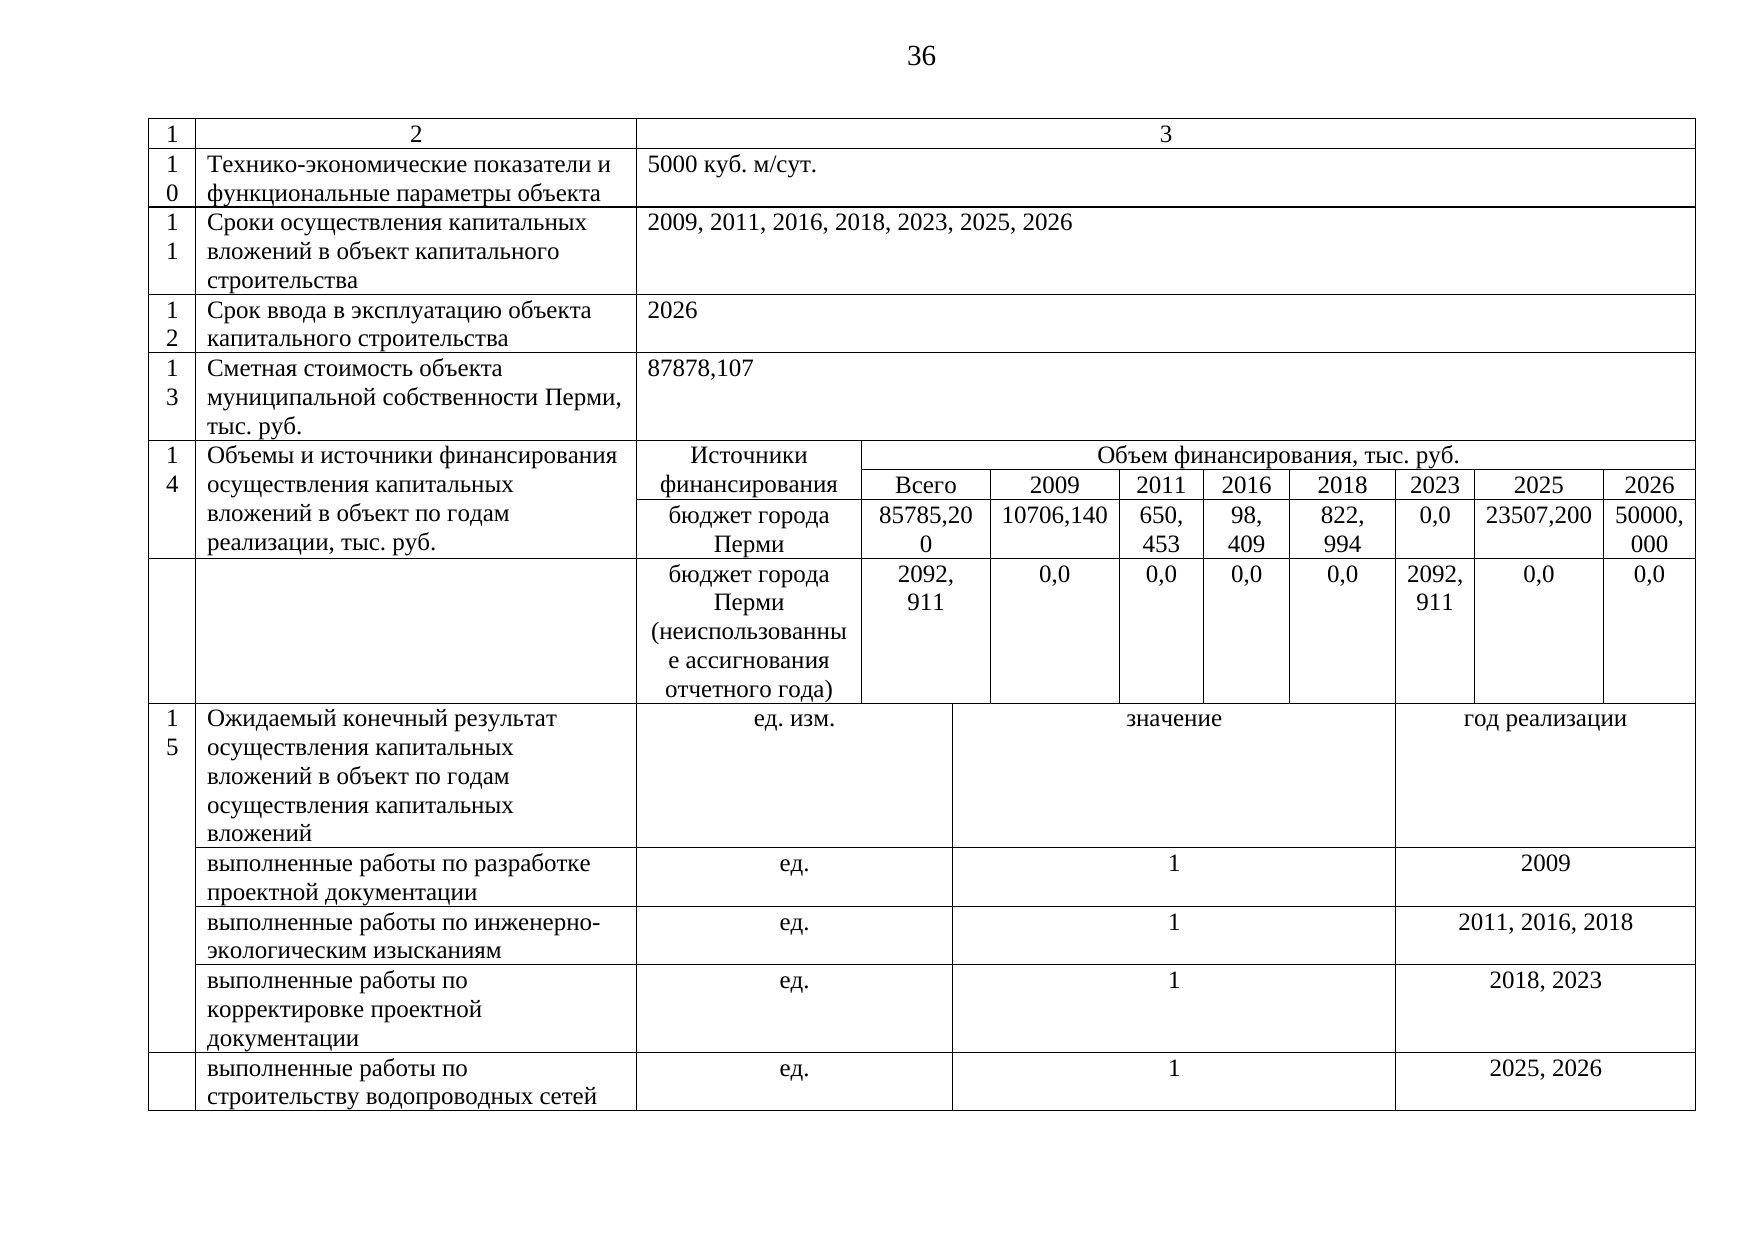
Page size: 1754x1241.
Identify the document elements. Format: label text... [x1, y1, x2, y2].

table_cell ед. [637, 965, 952, 1052]
table_cell 2009, 2011, 2016, 2018, 2023, 2025, 2026 [637, 208, 1695, 294]
table_cell 11 [149, 208, 195, 294]
table_cell 10706,140 [991, 500, 1119, 558]
table_cell 2026 [637, 295, 1695, 352]
table_cell год реализации [1396, 704, 1695, 847]
table_cell выполненные работы по строительству водопроводных сетей [196, 1053, 636, 1110]
table_cell ед. [637, 1053, 952, 1110]
table_cell 822, 994 [1290, 500, 1395, 558]
table_cell 14 [149, 441, 195, 558]
table_cell 2018 [1290, 470, 1395, 499]
table_cell 2011 [1120, 470, 1203, 499]
table_cell 2092, 911 [1396, 559, 1474, 702]
table_header 2 [196, 119, 636, 148]
table_cell выполненные работы по инженерно-экологическим изысканиям [196, 907, 636, 964]
table_cell Технико-экономические показатели и функциональные параметры объекта [196, 149, 636, 206]
table_cell Сроки осуществления капитальных вложений в объект капитального строительства [196, 208, 636, 294]
table_cell Срок ввода в эксплуатацию объекта капитального строительства [196, 295, 636, 352]
table_cell значение [953, 704, 1395, 847]
table_cell [196, 559, 636, 702]
table_cell 0,0 [1475, 559, 1603, 702]
table_cell выполненные работы по корректировке проектной документации [196, 965, 636, 1052]
table_header 1 [149, 119, 195, 148]
table_cell 2023 [1396, 470, 1474, 499]
table_cell 2092, 911 [862, 559, 990, 702]
table_cell 1 [953, 848, 1395, 906]
table_cell 50000, 000 [1604, 500, 1695, 558]
table_cell 2026 [1604, 470, 1695, 499]
table_cell Объемы и источники финансирования осуществления капитальных вложений в объект по годам реализации, тыс. руб. [196, 441, 636, 558]
table_cell 2018, 2023 [1396, 965, 1695, 1052]
table_cell 2025 [1475, 470, 1603, 499]
table_cell бюджет города Перми [637, 500, 861, 558]
table_cell Ожидаемый конечный результат осуществления капитальных вложений в объект по годам осуществления капитальных вложений [196, 704, 636, 847]
table_cell 0,0 [1120, 559, 1203, 702]
table_cell 2009 [1396, 848, 1695, 906]
table_header 3 [637, 119, 1695, 148]
table_cell 98, 409 [1204, 500, 1289, 558]
table_cell 0,0 [1204, 559, 1289, 702]
table_cell 2011, 2016, 2018 [1396, 907, 1695, 964]
table_cell [149, 1053, 195, 1110]
table_cell 0,0 [1604, 559, 1695, 702]
table_cell 1 [953, 1053, 1395, 1110]
table_cell 1 [953, 965, 1395, 1052]
table_cell ед. изм. [637, 704, 952, 847]
table_cell бюджет города Перми (неиспользованные ассигнования отчетного года) [637, 559, 861, 702]
table_cell 13 [149, 353, 195, 439]
table_cell 23507,200 [1475, 500, 1603, 558]
table_cell [149, 559, 195, 702]
table_cell Объем финансирования, тыс. руб. [862, 441, 1695, 469]
table_cell ед. [637, 848, 952, 906]
table_cell 650, 453 [1120, 500, 1203, 558]
table_cell 0,0 [991, 559, 1119, 702]
table_cell ед. [637, 907, 952, 964]
table_cell 2025, 2026 [1396, 1053, 1695, 1110]
table_cell 10 [149, 149, 195, 206]
table_cell выполненные работы по разработке проектной документации [196, 848, 636, 906]
table_cell 87878,107 [637, 353, 1695, 439]
table_cell 0,0 [1396, 500, 1474, 558]
table_cell Всего [862, 470, 990, 499]
table_cell 15 [149, 704, 195, 1052]
table_cell 12 [149, 295, 195, 352]
table_cell 5000 куб. м/сут. [637, 149, 1695, 206]
table_cell 0,0 [1290, 559, 1395, 702]
table_cell 1 [953, 907, 1395, 964]
table_cell 2016 [1204, 470, 1289, 499]
table_cell 85785,200 [862, 500, 990, 558]
table_cell Сметная стоимость объекта муниципальной собственности Перми, тыс. руб. [196, 353, 636, 439]
table_cell Источники финансирования [637, 441, 861, 499]
table_cell 2009 [991, 470, 1119, 499]
